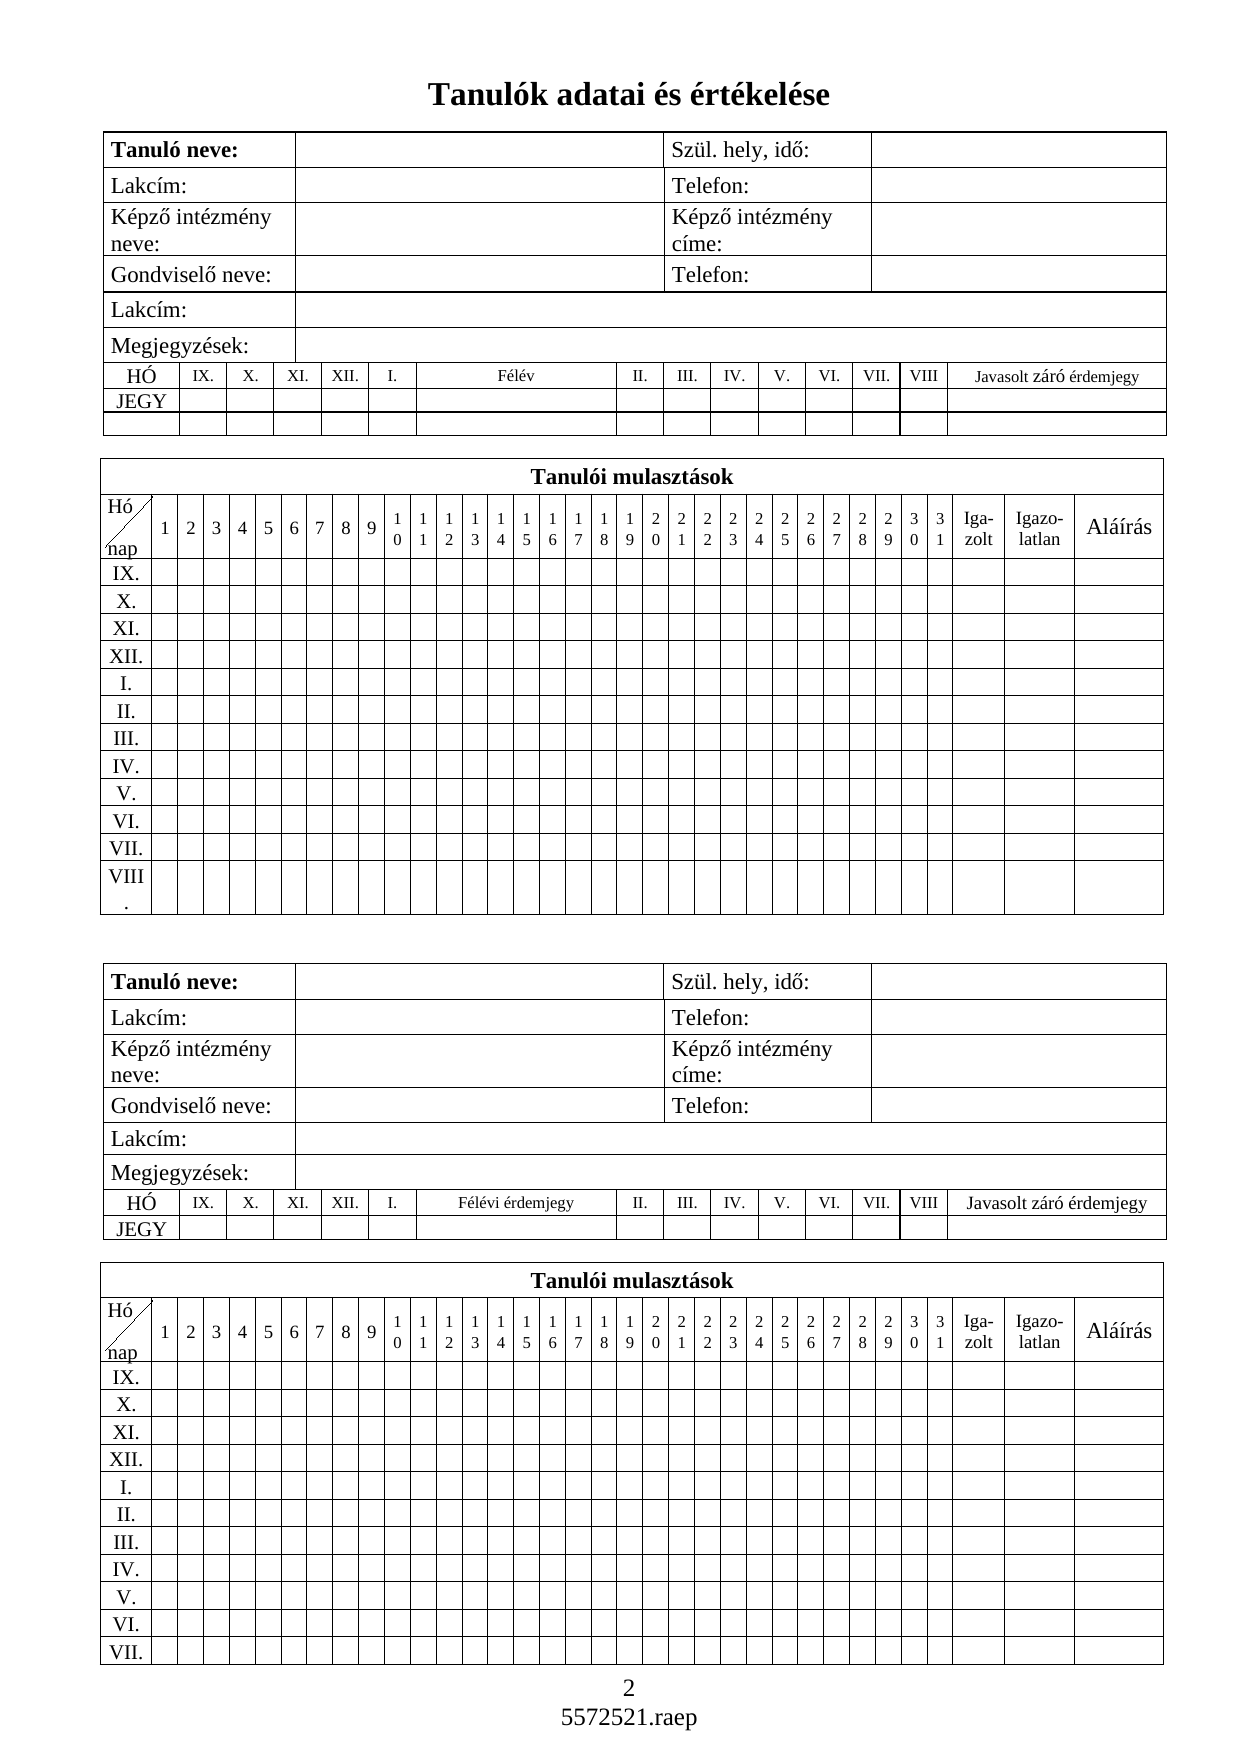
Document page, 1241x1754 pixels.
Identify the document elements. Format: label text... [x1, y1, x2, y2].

table_cell [669, 779, 694, 805]
table_cell [902, 1555, 927, 1581]
table_cell 26 [798, 1298, 823, 1361]
table_cell [876, 1527, 901, 1554]
table_cell [643, 834, 668, 860]
table_cell [178, 1445, 203, 1471]
table_cell [798, 1445, 823, 1471]
table_cell [850, 669, 875, 695]
table_cell [463, 779, 487, 805]
table_cell [488, 586, 513, 613]
table_cell [333, 614, 358, 640]
table_cell [488, 1417, 513, 1444]
table_header Szül. hely, idő: [664, 133, 871, 167]
table_cell [617, 669, 642, 695]
table_cell [282, 1472, 306, 1499]
table_cell [1005, 1445, 1074, 1471]
table_cell [1005, 1472, 1074, 1499]
table_cell [296, 1088, 664, 1122]
table_cell [669, 696, 694, 723]
table_cell [333, 724, 358, 750]
table_cell [282, 1527, 306, 1554]
table_cell [850, 559, 875, 585]
table_cell [307, 559, 332, 585]
table_cell [204, 1610, 229, 1636]
table_cell [592, 1445, 616, 1471]
table_cell 23 [721, 1298, 746, 1361]
table_cell [256, 724, 281, 750]
table_cell [900, 1240, 947, 1262]
table_cell [1075, 1472, 1163, 1499]
table_cell [514, 1472, 539, 1499]
table_cell [1075, 1582, 1163, 1609]
table_cell [566, 1610, 591, 1636]
table_cell 5 [256, 1298, 281, 1361]
table_cell VIII [901, 363, 947, 388]
table_cell 9 [359, 495, 384, 558]
table_cell 6 [282, 1298, 306, 1361]
table_cell [463, 1582, 487, 1609]
table_cell 15 [514, 495, 539, 558]
table_cell [695, 641, 720, 668]
table_cell [664, 389, 710, 411]
table_cell [416, 1240, 616, 1262]
table_cell [307, 586, 332, 613]
table_cell [617, 806, 642, 833]
table_cell [230, 1445, 255, 1471]
table_cell X. [227, 363, 273, 388]
table_cell [695, 1637, 720, 1664]
table_cell [322, 389, 368, 411]
table_cell [230, 751, 255, 778]
table_cell [437, 1555, 462, 1581]
table_cell V. [101, 779, 151, 805]
table_cell [274, 413, 321, 435]
table_cell [488, 669, 513, 695]
table_cell 14 [488, 1298, 513, 1361]
table_cell [256, 614, 281, 640]
table_cell [385, 834, 410, 860]
table_cell [488, 614, 513, 640]
table_cell [566, 1500, 591, 1526]
table_cell V. [101, 1582, 151, 1609]
table_cell [643, 1555, 668, 1581]
table_cell [463, 806, 487, 833]
table_cell [953, 1555, 1004, 1581]
table_cell [204, 641, 229, 668]
table_cell [592, 586, 616, 613]
table_cell [274, 389, 321, 411]
table_cell [333, 1445, 358, 1471]
table_cell [773, 1445, 797, 1471]
table_cell 20 [643, 495, 668, 558]
table_cell [824, 1500, 849, 1526]
table_cell [307, 1390, 332, 1416]
table_cell [1075, 1527, 1163, 1554]
table_cell [180, 436, 227, 458]
table_cell [230, 1390, 255, 1416]
table_cell [227, 1240, 274, 1262]
table_cell [385, 724, 410, 750]
table_cell [230, 1472, 255, 1499]
table_cell [1075, 559, 1163, 585]
table_cell [540, 751, 565, 778]
table_cell [902, 751, 927, 778]
table_cell [592, 1610, 616, 1636]
table_cell [307, 724, 332, 750]
table_cell [152, 559, 177, 585]
table_cell [928, 1500, 952, 1526]
table_cell [463, 1555, 487, 1581]
table_cell [773, 1582, 797, 1609]
table_cell VIII [901, 1190, 947, 1215]
table_cell [928, 861, 952, 914]
table_cell [872, 1088, 1166, 1122]
table_cell [178, 696, 203, 723]
table_cell [180, 1240, 227, 1262]
table_cell [758, 436, 805, 458]
table_cell [798, 559, 823, 585]
table_cell [853, 413, 899, 435]
table_cell 25 [773, 1298, 797, 1361]
table_cell [1005, 724, 1074, 750]
table_cell [592, 1500, 616, 1526]
table_cell [411, 1582, 436, 1609]
table_cell Iga- zolt [953, 495, 1004, 558]
table_cell [747, 751, 772, 778]
table_cell [643, 1582, 668, 1609]
table_cell [592, 1527, 616, 1554]
table_cell [411, 779, 436, 805]
table_cell [953, 641, 1004, 668]
table_cell [798, 1362, 823, 1389]
table_cell 21 [669, 495, 694, 558]
table_cell [307, 1417, 332, 1444]
table_cell [411, 1472, 436, 1499]
table_cell Igazo- latlan [1005, 1298, 1074, 1361]
table_cell [227, 413, 273, 435]
table_cell [1075, 1362, 1163, 1389]
table_cell [178, 1472, 203, 1499]
table_cell [463, 834, 487, 860]
table_cell [488, 861, 513, 914]
table_cell [514, 669, 539, 695]
table_cell [256, 861, 281, 914]
table_cell [488, 806, 513, 833]
table_cell [104, 413, 179, 435]
table_cell [152, 834, 177, 860]
table_cell [1005, 1390, 1074, 1416]
table_cell [333, 1637, 358, 1664]
table_cell [1005, 559, 1074, 585]
table_cell [824, 779, 849, 805]
table_cell [359, 1555, 384, 1581]
table_cell [669, 751, 694, 778]
table_cell III. [664, 1190, 710, 1215]
table_cell [721, 806, 746, 833]
table_cell [463, 586, 487, 613]
table_cell I. [369, 1190, 416, 1215]
table_cell [928, 641, 952, 668]
table_cell [695, 1417, 720, 1444]
table_cell [876, 586, 901, 613]
table_cell [798, 669, 823, 695]
table_cell [1075, 1610, 1163, 1636]
table_cell [759, 413, 805, 435]
table_cell 14 [488, 495, 513, 558]
table_cell [902, 696, 927, 723]
table_cell [333, 861, 358, 914]
table_cell [437, 834, 462, 860]
table_cell [592, 861, 616, 914]
table_cell [902, 1637, 927, 1664]
table_cell 9 [359, 1298, 384, 1361]
table_cell [824, 614, 849, 640]
table_cell [721, 1555, 746, 1581]
table_cell [385, 1390, 410, 1416]
table_cell [721, 669, 746, 695]
table_cell [806, 389, 852, 411]
table_cell [953, 1582, 1004, 1609]
table_cell [437, 696, 462, 723]
table_cell [876, 779, 901, 805]
table_cell [463, 861, 487, 914]
table_cell [417, 1216, 616, 1239]
table_cell [1075, 834, 1163, 860]
table_cell [616, 436, 664, 458]
table_cell IV. [711, 1190, 758, 1215]
table_cell [152, 1445, 177, 1471]
table_cell [204, 1472, 229, 1499]
table_cell [566, 1417, 591, 1444]
table_cell [773, 1637, 797, 1664]
table_cell [282, 559, 306, 585]
table_cell [488, 1500, 513, 1526]
table_cell [721, 1637, 746, 1664]
table_cell [103, 1240, 179, 1262]
table_cell [747, 1500, 772, 1526]
table_cell [669, 669, 694, 695]
table_cell [617, 1500, 642, 1526]
table_cell [488, 1472, 513, 1499]
table_cell [307, 1637, 332, 1664]
table_cell [1075, 1390, 1163, 1416]
table_cell [296, 1123, 1166, 1154]
table_cell [411, 751, 436, 778]
table_cell [643, 1500, 668, 1526]
table_cell [617, 413, 663, 435]
table_cell [256, 696, 281, 723]
table_cell [695, 779, 720, 805]
table_cell [566, 586, 591, 613]
table_cell [488, 1362, 513, 1389]
table_cell [824, 1610, 849, 1636]
table_cell [695, 559, 720, 585]
table_cell [256, 586, 281, 613]
table_cell [872, 168, 1166, 202]
table_cell [540, 1390, 565, 1416]
table_cell [359, 641, 384, 668]
table_cell [230, 696, 255, 723]
table_cell [514, 641, 539, 668]
table_cell X. [227, 1190, 273, 1215]
table_cell [282, 1582, 306, 1609]
table_cell [204, 1637, 229, 1664]
table_cell [385, 1417, 410, 1444]
table_cell [902, 779, 927, 805]
table_cell [514, 1362, 539, 1389]
table_cell 23 [721, 495, 746, 558]
table_cell [643, 1637, 668, 1664]
table_cell [798, 586, 823, 613]
table_cell [227, 436, 274, 458]
table_cell [1005, 806, 1074, 833]
table_cell I. [101, 1472, 151, 1499]
table_cell [333, 1582, 358, 1609]
table_cell [540, 559, 565, 585]
table_cell Javasolt záró érdemjegy [948, 1190, 1166, 1215]
table_cell [1005, 1637, 1074, 1664]
table_cell [463, 696, 487, 723]
table_cell Gondviselő neve: [104, 1088, 295, 1122]
table_cell [230, 806, 255, 833]
table_cell [953, 861, 1004, 914]
table_cell [617, 614, 642, 640]
table_cell [876, 1390, 901, 1416]
table_cell [592, 1417, 616, 1444]
table_cell [669, 724, 694, 750]
table_cell [282, 614, 306, 640]
table_cell [711, 413, 758, 435]
table_cell [204, 751, 229, 778]
table_cell [953, 1610, 1004, 1636]
table_cell [850, 1472, 875, 1499]
table_cell [566, 614, 591, 640]
table_cell [333, 1610, 358, 1636]
table_cell [592, 559, 616, 585]
table_cell XII. [101, 641, 151, 668]
table_cell [296, 293, 1166, 327]
table_cell [488, 1445, 513, 1471]
table_cell [307, 834, 332, 860]
table_cell [773, 1500, 797, 1526]
table_cell [850, 834, 875, 860]
table_cell [204, 834, 229, 860]
table_cell [1075, 751, 1163, 778]
table_cell [747, 1472, 772, 1499]
table_cell [282, 1362, 306, 1389]
table_cell [411, 641, 436, 668]
table_cell [721, 1362, 746, 1389]
table_cell [437, 1445, 462, 1471]
table_cell [385, 1500, 410, 1526]
table_cell XI. [101, 614, 151, 640]
table_cell XII. [101, 1445, 151, 1471]
table_cell [773, 724, 797, 750]
table_cell [773, 641, 797, 668]
table_cell [385, 641, 410, 668]
table_cell [514, 696, 539, 723]
table_cell [411, 586, 436, 613]
table_cell [853, 436, 900, 458]
table_cell [307, 641, 332, 668]
table_cell [385, 1362, 410, 1389]
table_cell [437, 751, 462, 778]
table_cell [321, 1240, 368, 1262]
table_cell JEGY [104, 389, 179, 411]
table_cell [566, 1637, 591, 1664]
table_cell [1075, 1417, 1163, 1444]
table_cell [333, 696, 358, 723]
table_cell [152, 724, 177, 750]
table_cell [695, 861, 720, 914]
table_cell [152, 1582, 177, 1609]
table_cell [669, 1390, 694, 1416]
table_cell [948, 389, 1166, 411]
table_cell [411, 614, 436, 640]
table_cell 31 [928, 1298, 952, 1361]
table_cell [566, 1362, 591, 1389]
table_cell [437, 669, 462, 695]
table_cell [773, 586, 797, 613]
table_cell [669, 806, 694, 833]
table_cell [514, 1637, 539, 1664]
table_cell [876, 559, 901, 585]
table_cell [928, 751, 952, 778]
table_cell [230, 641, 255, 668]
table_cell [695, 614, 720, 640]
table_cell [721, 696, 746, 723]
table_cell [152, 696, 177, 723]
table_cell [204, 1582, 229, 1609]
table_cell Aláírás [1075, 1298, 1163, 1361]
table_cell [711, 389, 758, 411]
table_cell [333, 1527, 358, 1554]
table_cell Gondviselő neve: [104, 256, 295, 291]
table_cell [824, 1362, 849, 1389]
table_cell 25 [773, 495, 797, 558]
table_cell Megjegyzések: [104, 328, 295, 362]
table_cell [411, 1555, 436, 1581]
table_cell [902, 559, 927, 585]
table_cell 19 [617, 1298, 642, 1361]
table_cell [230, 779, 255, 805]
table_cell [540, 586, 565, 613]
table_cell [282, 779, 306, 805]
table_cell 18 [592, 495, 616, 558]
table_cell [180, 413, 226, 435]
table_cell VII. [853, 1190, 899, 1215]
table_cell [230, 669, 255, 695]
table_cell [592, 1555, 616, 1581]
table_cell [617, 1362, 642, 1389]
table_cell [747, 779, 772, 805]
table_cell [178, 1555, 203, 1581]
table_cell [928, 586, 952, 613]
table_cell 6 [282, 495, 306, 558]
table_cell [256, 1610, 281, 1636]
table_cell [437, 1472, 462, 1499]
table_cell [617, 1555, 642, 1581]
table_cell [1005, 614, 1074, 640]
table_cell [178, 1637, 203, 1664]
table_cell [592, 724, 616, 750]
table_cell [463, 1637, 487, 1664]
table_cell [872, 256, 1166, 291]
table_cell [953, 1445, 1004, 1471]
table_cell [824, 641, 849, 668]
table_cell [721, 1500, 746, 1526]
table_cell X. [101, 586, 151, 613]
table_cell [152, 1390, 177, 1416]
table_cell [437, 779, 462, 805]
table_cell [773, 1610, 797, 1636]
table_cell [773, 614, 797, 640]
table_cell [152, 1610, 177, 1636]
table_cell [902, 1362, 927, 1389]
table_cell [876, 1500, 901, 1526]
table_cell Képző intézmény neve: [104, 203, 295, 255]
table_cell [592, 806, 616, 833]
table_cell [617, 1527, 642, 1554]
table_cell [463, 1527, 487, 1554]
table_cell 2 [178, 1298, 203, 1361]
table_cell [721, 779, 746, 805]
table_cell [282, 724, 306, 750]
table_cell [643, 751, 668, 778]
table_cell X. [101, 1390, 151, 1416]
table_cell [617, 861, 642, 914]
table_cell [152, 1472, 177, 1499]
table_cell [282, 1390, 306, 1416]
table_cell [721, 1582, 746, 1609]
table_cell [695, 1500, 720, 1526]
table_cell [282, 1500, 306, 1526]
table_cell [798, 1610, 823, 1636]
table_cell [514, 1582, 539, 1609]
table_cell [152, 641, 177, 668]
table_cell [178, 586, 203, 613]
table_cell [902, 1417, 927, 1444]
table_cell [307, 696, 332, 723]
table_cell [747, 696, 772, 723]
table_cell [850, 806, 875, 833]
table_cell [282, 669, 306, 695]
table_cell [256, 1445, 281, 1471]
table_cell 3 [204, 1298, 229, 1361]
table_cell 16 [540, 495, 565, 558]
table_cell [953, 559, 1004, 585]
table_cell [566, 559, 591, 585]
table_cell [669, 1527, 694, 1554]
table_cell [282, 1637, 306, 1664]
table_cell [540, 1527, 565, 1554]
table_cell [876, 861, 901, 914]
table_cell Képző intézmény címe: [665, 1035, 871, 1087]
table_cell [369, 413, 416, 435]
table_cell [643, 559, 668, 585]
table_cell [747, 1582, 772, 1609]
table_cell [798, 724, 823, 750]
table_header [296, 964, 663, 999]
table_cell [385, 1555, 410, 1581]
table_cell [256, 641, 281, 668]
table_cell [359, 1417, 384, 1444]
table_cell [853, 1240, 900, 1262]
table_cell [488, 1582, 513, 1609]
table_cell [953, 1390, 1004, 1416]
table_cell [307, 669, 332, 695]
table_cell [747, 1637, 772, 1664]
table_cell [359, 1445, 384, 1471]
table_cell [711, 1240, 758, 1262]
table_cell [178, 1582, 203, 1609]
table_cell [773, 1527, 797, 1554]
table_cell [256, 1472, 281, 1499]
table_cell [876, 724, 901, 750]
table_cell II. [101, 1500, 151, 1526]
table_cell [333, 1390, 358, 1416]
table_cell [333, 1362, 358, 1389]
table_cell [540, 1362, 565, 1389]
table_cell [695, 724, 720, 750]
table_header [872, 964, 1166, 999]
table_cell [1075, 614, 1163, 640]
table_cell [928, 696, 952, 723]
table_cell [617, 1417, 642, 1444]
table_cell [773, 1555, 797, 1581]
table_cell [385, 861, 410, 914]
table_cell [204, 614, 229, 640]
table_cell 7 [307, 1298, 332, 1361]
table_cell [695, 806, 720, 833]
table_cell [1005, 1610, 1074, 1636]
table_cell [1075, 806, 1163, 833]
table_cell [953, 1417, 1004, 1444]
table_cell [721, 1472, 746, 1499]
table_cell [103, 436, 179, 458]
table_cell [282, 834, 306, 860]
table_cell [152, 1555, 177, 1581]
table_cell [617, 724, 642, 750]
table_cell 17 [566, 495, 591, 558]
table_cell [850, 614, 875, 640]
table_cell [230, 1582, 255, 1609]
table_cell [322, 413, 368, 435]
table_cell [928, 1555, 952, 1581]
table_cell [876, 1582, 901, 1609]
table_cell [850, 1390, 875, 1416]
table_cell [1075, 696, 1163, 723]
table_cell [282, 806, 306, 833]
table_cell [798, 751, 823, 778]
table_cell [463, 559, 487, 585]
table_cell [540, 724, 565, 750]
table_cell [1005, 1500, 1074, 1526]
table_cell [747, 1445, 772, 1471]
table_cell 22 [695, 495, 720, 558]
table_cell [411, 1417, 436, 1444]
table_cell [514, 1390, 539, 1416]
table_cell [876, 669, 901, 695]
table_cell [643, 861, 668, 914]
table_cell [488, 559, 513, 585]
table_cell [437, 1610, 462, 1636]
table_cell [178, 1500, 203, 1526]
table_cell [798, 1472, 823, 1499]
table_cell Telefon: [665, 1088, 871, 1122]
table_cell [359, 1610, 384, 1636]
table_cell [540, 1417, 565, 1444]
table_cell [928, 1362, 952, 1389]
table_cell [385, 1637, 410, 1664]
table_cell Igazo- latlan [1005, 495, 1074, 558]
table_cell 28 [850, 1298, 875, 1361]
table_cell [385, 1610, 410, 1636]
table_cell [953, 834, 1004, 860]
table_cell [152, 806, 177, 833]
table_cell [928, 779, 952, 805]
table_cell [773, 1390, 797, 1416]
table_cell [307, 614, 332, 640]
table_cell [488, 641, 513, 668]
table_cell [282, 586, 306, 613]
table_cell VII. [101, 834, 151, 860]
table_cell [385, 1472, 410, 1499]
table_cell [416, 436, 616, 458]
table_cell [385, 559, 410, 585]
table_cell [773, 1472, 797, 1499]
table_cell [669, 1472, 694, 1499]
table_cell [204, 1417, 229, 1444]
table_cell [178, 861, 203, 914]
table_cell [178, 614, 203, 640]
table_cell V. [759, 363, 805, 388]
table_cell [488, 779, 513, 805]
table_cell [204, 1500, 229, 1526]
table_cell [592, 696, 616, 723]
table_header Szül. hely, idő: [664, 964, 871, 999]
table_cell [643, 1390, 668, 1416]
table_cell [307, 751, 332, 778]
table_cell [385, 586, 410, 613]
table_cell [747, 1527, 772, 1554]
table_cell Tanulói mulasztások [101, 459, 1163, 493]
table_cell [540, 1555, 565, 1581]
table_cell XII. [322, 1190, 368, 1215]
table_cell [1075, 1500, 1163, 1526]
table_cell [850, 1445, 875, 1471]
table_cell Iga- zolt [953, 1298, 1004, 1361]
table_cell [152, 861, 177, 914]
table_cell [152, 614, 177, 640]
table_cell 11 [411, 1298, 436, 1361]
table_cell [876, 1637, 901, 1664]
table_cell [669, 614, 694, 640]
table_cell V. [759, 1190, 805, 1215]
table_cell III. [664, 363, 710, 388]
table_cell [773, 834, 797, 860]
table_cell [669, 834, 694, 860]
table_cell [798, 1582, 823, 1609]
table_cell [1005, 1417, 1074, 1444]
table_cell [178, 834, 203, 860]
table_cell [540, 779, 565, 805]
table_cell [721, 1610, 746, 1636]
table_cell [566, 861, 591, 914]
table_cell [592, 1390, 616, 1416]
table_cell [747, 834, 772, 860]
table_cell 4 [230, 1298, 255, 1361]
table_cell [617, 1445, 642, 1471]
table_cell [437, 559, 462, 585]
table_cell [566, 1555, 591, 1581]
table_cell [463, 724, 487, 750]
table_cell [514, 1610, 539, 1636]
table_cell [592, 669, 616, 695]
table_cell [876, 1362, 901, 1389]
table_cell [1075, 1445, 1163, 1471]
table_cell [296, 328, 1166, 362]
table_cell [566, 779, 591, 805]
table_cell [540, 861, 565, 914]
table_cell [282, 1445, 306, 1471]
table_cell [359, 751, 384, 778]
table_cell [773, 779, 797, 805]
table_cell [411, 806, 436, 833]
table_cell [307, 1527, 332, 1554]
table_cell [359, 1362, 384, 1389]
table_cell [566, 696, 591, 723]
table_cell [307, 1445, 332, 1471]
table_cell [669, 1637, 694, 1664]
table_cell [411, 1637, 436, 1664]
table_cell [643, 724, 668, 750]
table_cell [1075, 724, 1163, 750]
table_cell [643, 779, 668, 805]
table_cell [617, 559, 642, 585]
table_cell [592, 779, 616, 805]
table_cell [540, 1610, 565, 1636]
table_cell [876, 1610, 901, 1636]
table_cell [1005, 696, 1074, 723]
table_cell [463, 1610, 487, 1636]
table_cell [592, 1637, 616, 1664]
table_cell [1005, 1362, 1074, 1389]
table_cell [307, 1362, 332, 1389]
table_cell [824, 1445, 849, 1471]
table_cell [747, 559, 772, 585]
table_cell [592, 1472, 616, 1499]
table_cell [773, 559, 797, 585]
table_header [872, 133, 1166, 167]
table_cell [902, 724, 927, 750]
table_cell [669, 1555, 694, 1581]
table_cell [256, 669, 281, 695]
table_cell [643, 1445, 668, 1471]
table_cell [437, 1362, 462, 1389]
table_cell [928, 1582, 952, 1609]
table_cell [488, 1527, 513, 1554]
table_cell [617, 641, 642, 668]
table_cell 24 [747, 495, 772, 558]
table_cell [617, 1582, 642, 1609]
table_cell [437, 806, 462, 833]
table_cell [876, 614, 901, 640]
table_cell [540, 834, 565, 860]
table_cell [902, 1445, 927, 1471]
table_cell [798, 1555, 823, 1581]
table_cell [617, 1216, 663, 1239]
table_cell [204, 559, 229, 585]
table_cell [695, 696, 720, 723]
table_cell [204, 1555, 229, 1581]
table_cell [798, 861, 823, 914]
table_cell [274, 1240, 321, 1262]
table_cell [514, 586, 539, 613]
table_cell [948, 1240, 1167, 1262]
table_cell [359, 834, 384, 860]
table_cell [333, 1472, 358, 1499]
table_cell [773, 806, 797, 833]
table_cell XI. [274, 363, 321, 388]
table_cell [282, 1417, 306, 1444]
table_cell [721, 834, 746, 860]
table_cell [333, 1500, 358, 1526]
table_cell [385, 751, 410, 778]
table_cell [411, 696, 436, 723]
table_cell [824, 1417, 849, 1444]
table_cell [617, 696, 642, 723]
table_cell [463, 1390, 487, 1416]
table_cell [617, 586, 642, 613]
table_cell [872, 1035, 1166, 1087]
table_cell 12 [437, 1298, 462, 1361]
table_cell [333, 1555, 358, 1581]
table_cell [850, 751, 875, 778]
table_cell [411, 1362, 436, 1389]
table_cell [256, 751, 281, 778]
table_cell [695, 1390, 720, 1416]
table_cell [282, 1555, 306, 1581]
table_cell [514, 861, 539, 914]
table_cell [540, 806, 565, 833]
table_cell [773, 751, 797, 778]
table_cell [256, 1527, 281, 1554]
table_cell [902, 641, 927, 668]
table_cell 27 [824, 495, 849, 558]
table_cell [230, 586, 255, 613]
table_cell [417, 413, 616, 435]
table_cell [902, 669, 927, 695]
table_cell [488, 1637, 513, 1664]
table_cell [359, 779, 384, 805]
table_cell [643, 1362, 668, 1389]
table_cell IV. [101, 1555, 151, 1581]
table_cell [274, 1216, 321, 1239]
table_cell [411, 861, 436, 914]
table_cell 13 [463, 1298, 487, 1361]
table_cell II. [101, 696, 151, 723]
table_cell [850, 1362, 875, 1389]
table_cell [333, 806, 358, 833]
table_cell [307, 806, 332, 833]
table_cell Képző intézmény címe: [665, 203, 871, 255]
table_cell [824, 724, 849, 750]
table_cell [152, 751, 177, 778]
table_cell [566, 641, 591, 668]
table_cell [669, 1445, 694, 1471]
table_cell [747, 614, 772, 640]
table_cell [230, 1527, 255, 1554]
table_cell I. [369, 363, 416, 388]
table_cell [901, 1216, 947, 1239]
table_cell [256, 1637, 281, 1664]
table_cell [1005, 751, 1074, 778]
table_cell [411, 669, 436, 695]
table_cell [1005, 1582, 1074, 1609]
table_cell [643, 1472, 668, 1499]
table_cell [230, 1637, 255, 1664]
table_cell IX. [101, 559, 151, 585]
table_cell [901, 389, 947, 411]
table_cell [695, 751, 720, 778]
table_cell [721, 1390, 746, 1416]
table_cell [695, 1445, 720, 1471]
table_cell [359, 559, 384, 585]
table_cell [359, 1637, 384, 1664]
table_cell [1075, 586, 1163, 613]
table_cell [643, 806, 668, 833]
table_cell 1 [152, 495, 177, 558]
table_cell [204, 724, 229, 750]
table_cell [307, 779, 332, 805]
table_cell [566, 1472, 591, 1499]
table_cell [695, 1362, 720, 1389]
table_cell [902, 861, 927, 914]
table_cell [230, 861, 255, 914]
table_cell [721, 1417, 746, 1444]
table_cell [928, 806, 952, 833]
table_cell [437, 641, 462, 668]
table_cell [695, 1472, 720, 1499]
table_cell [204, 1390, 229, 1416]
table_cell [953, 1500, 1004, 1526]
table_cell [463, 1500, 487, 1526]
table_cell [256, 779, 281, 805]
table_cell [876, 1472, 901, 1499]
table_cell [928, 834, 952, 860]
table_cell [695, 586, 720, 613]
table_cell [669, 1582, 694, 1609]
table_cell IX. [180, 1190, 226, 1215]
table_cell [359, 614, 384, 640]
table_cell [488, 834, 513, 860]
table_cell [928, 1445, 952, 1471]
table_cell [850, 1555, 875, 1581]
table_cell [928, 1417, 952, 1444]
table_cell [721, 724, 746, 750]
table_cell [296, 203, 664, 255]
table_cell [850, 861, 875, 914]
table_cell [695, 834, 720, 860]
table_cell [152, 1500, 177, 1526]
table_cell [953, 696, 1004, 723]
table_cell [274, 436, 321, 458]
table_cell [282, 861, 306, 914]
table_cell Képző intézmény neve: [104, 1035, 295, 1087]
table_cell [747, 586, 772, 613]
table_cell [953, 614, 1004, 640]
table_cell [256, 806, 281, 833]
table_cell Telefon: [665, 256, 871, 291]
table_cell [411, 724, 436, 750]
table_cell 22 [695, 1298, 720, 1361]
table_cell [256, 1582, 281, 1609]
table_cell [1075, 861, 1163, 914]
table_cell Lakcím: [104, 293, 295, 327]
table_cell 12 [437, 495, 462, 558]
table_cell [296, 168, 664, 202]
table_cell [437, 1417, 462, 1444]
table_cell 26 [798, 495, 823, 558]
table_cell [664, 436, 711, 458]
table_cell [953, 1362, 1004, 1389]
table_header Tanuló neve: [104, 964, 295, 999]
table_cell Telefon: [665, 1000, 871, 1034]
table_cell [369, 389, 416, 411]
table_cell [152, 1637, 177, 1664]
table_cell [747, 806, 772, 833]
table_cell [773, 1417, 797, 1444]
table_cell III. [101, 724, 151, 750]
table_cell [850, 1637, 875, 1664]
table_cell [437, 1500, 462, 1526]
table_cell [759, 389, 805, 411]
table_cell [540, 669, 565, 695]
table_cell [230, 559, 255, 585]
table_cell [747, 724, 772, 750]
table_cell IX. [101, 1362, 151, 1389]
table_cell [1005, 779, 1074, 805]
table_cell Aláírás [1075, 495, 1163, 558]
subtitle Tanulók adatai és értékelése [118, 74, 1140, 112]
table_cell [152, 779, 177, 805]
table_cell IX. [180, 363, 226, 388]
table_cell [566, 1582, 591, 1609]
table_cell [230, 834, 255, 860]
table_cell [592, 614, 616, 640]
table_cell 8 [333, 1298, 358, 1361]
table_cell [359, 586, 384, 613]
table_cell [230, 1500, 255, 1526]
table_cell VIII. [101, 861, 151, 914]
table_cell [307, 1500, 332, 1526]
table_cell [333, 669, 358, 695]
table_cell [307, 1582, 332, 1609]
table_cell [617, 1610, 642, 1636]
table_cell [333, 1417, 358, 1444]
table_cell [928, 1610, 952, 1636]
table_cell [617, 834, 642, 860]
table_cell [437, 861, 462, 914]
table_cell [204, 806, 229, 833]
table_cell Félév [417, 363, 616, 388]
table_cell [204, 669, 229, 695]
table_cell [592, 1362, 616, 1389]
table_cell 29 [876, 1298, 901, 1361]
table_cell VII. [101, 1637, 151, 1664]
table_cell [566, 1445, 591, 1471]
table_cell [282, 641, 306, 668]
table_cell [540, 1472, 565, 1499]
table_cell [437, 586, 462, 613]
table_cell [204, 696, 229, 723]
table_cell [902, 834, 927, 860]
table_cell [948, 413, 1166, 435]
table_cell [643, 614, 668, 640]
table_cell [566, 751, 591, 778]
table_cell [227, 389, 273, 411]
table_cell [514, 1417, 539, 1444]
table_cell 11 [411, 495, 436, 558]
table_cell [230, 614, 255, 640]
table_cell [385, 614, 410, 640]
table_cell Tanulói mulasztások [101, 1263, 1163, 1297]
table_cell [180, 389, 226, 411]
table_cell [901, 413, 947, 435]
table_cell [488, 1610, 513, 1636]
table_cell [1005, 1527, 1074, 1554]
table_cell [953, 669, 1004, 695]
table_cell [152, 1527, 177, 1554]
table_cell [1005, 641, 1074, 668]
table_cell 24 [747, 1298, 772, 1361]
table_cell Hó nap [101, 495, 151, 558]
table_cell [463, 751, 487, 778]
table_cell [747, 669, 772, 695]
table_cell VI. [806, 363, 852, 388]
table_cell I. [101, 669, 151, 695]
table_cell [385, 669, 410, 695]
table_cell [824, 751, 849, 778]
table_cell [227, 1216, 273, 1239]
table_cell [566, 1527, 591, 1554]
table_cell [1005, 669, 1074, 695]
table_cell [948, 1216, 1166, 1239]
table_cell [514, 614, 539, 640]
table_cell [953, 1527, 1004, 1554]
table_cell [1005, 1555, 1074, 1581]
table_cell [928, 1527, 952, 1554]
table_cell [411, 1527, 436, 1554]
table_cell [540, 641, 565, 668]
table_cell [333, 641, 358, 668]
table_cell [204, 1362, 229, 1389]
table_cell Javasolt záró érdemjegy [948, 363, 1166, 388]
table_cell [900, 436, 947, 458]
table_cell [152, 669, 177, 695]
table_cell [322, 1216, 368, 1239]
table_cell [204, 1527, 229, 1554]
table_cell [721, 1527, 746, 1554]
table_cell [307, 1472, 332, 1499]
table_cell [928, 669, 952, 695]
table_cell [721, 641, 746, 668]
table_cell Lakcím: [104, 1000, 295, 1034]
table_cell [333, 559, 358, 585]
table_cell [643, 669, 668, 695]
table_cell [463, 1445, 487, 1471]
table_cell IV. [101, 751, 151, 778]
table_cell [463, 1417, 487, 1444]
table_cell [850, 641, 875, 668]
table_cell [798, 806, 823, 833]
table_cell [411, 1500, 436, 1526]
table_cell [152, 586, 177, 613]
table_cell [850, 779, 875, 805]
table_cell [850, 724, 875, 750]
table_cell [411, 1610, 436, 1636]
table_cell [824, 834, 849, 860]
table_cell [411, 559, 436, 585]
table_cell [463, 1472, 487, 1499]
table_cell [806, 413, 852, 435]
table_cell [385, 696, 410, 723]
table_cell [1005, 586, 1074, 613]
table_cell [695, 1610, 720, 1636]
table_cell [359, 861, 384, 914]
table_cell [488, 1390, 513, 1416]
table_cell [928, 1472, 952, 1499]
table_cell 7 [307, 495, 332, 558]
table_cell [256, 1555, 281, 1581]
table_cell [850, 1527, 875, 1554]
table_cell [798, 1637, 823, 1664]
table_cell 28 [850, 495, 875, 558]
table_cell [514, 1445, 539, 1471]
table_cell [566, 1390, 591, 1416]
table_cell [333, 834, 358, 860]
table_cell VI. [101, 1610, 151, 1636]
table_cell [540, 1500, 565, 1526]
table_cell 31 [928, 495, 952, 558]
table_cell [514, 834, 539, 860]
table_cell [747, 1610, 772, 1636]
table_cell 10 [385, 495, 410, 558]
table_cell JEGY [104, 1216, 179, 1239]
table_cell [514, 559, 539, 585]
table_cell 16 [540, 1298, 565, 1361]
table_cell [1075, 669, 1163, 695]
table_cell 5 [256, 495, 281, 558]
table_cell [902, 806, 927, 833]
table_cell [592, 1582, 616, 1609]
table_cell [928, 724, 952, 750]
table_cell [872, 1000, 1166, 1034]
table_cell 4 [230, 495, 255, 558]
table_cell [230, 1555, 255, 1581]
table_cell [824, 1472, 849, 1499]
table_cell [850, 1582, 875, 1609]
table_cell [256, 1500, 281, 1526]
table_cell [488, 724, 513, 750]
table_cell [953, 586, 1004, 613]
table_cell [592, 834, 616, 860]
table_cell Hó nap [101, 1298, 151, 1361]
table_cell [385, 779, 410, 805]
table_cell XI. [274, 1190, 321, 1215]
table_cell 27 [824, 1298, 849, 1361]
table_cell [721, 586, 746, 613]
table_cell [824, 861, 849, 914]
table_cell [824, 669, 849, 695]
table_cell HÓ [104, 363, 179, 388]
table_cell [152, 1417, 177, 1444]
table_cell [514, 779, 539, 805]
table_cell [566, 669, 591, 695]
table_cell [321, 436, 368, 458]
table_cell [437, 1582, 462, 1609]
table_cell [514, 724, 539, 750]
table_cell [411, 1445, 436, 1471]
table_cell [178, 1390, 203, 1416]
table_cell [928, 1637, 952, 1664]
table_cell [824, 1527, 849, 1554]
table_cell [669, 559, 694, 585]
table_cell [928, 614, 952, 640]
table_cell [876, 751, 901, 778]
table_cell [876, 1445, 901, 1471]
table_cell [953, 1472, 1004, 1499]
table_cell [617, 1637, 642, 1664]
table_cell Félévi érdemjegy [417, 1190, 616, 1215]
table_cell [902, 1500, 927, 1526]
table_cell [953, 806, 1004, 833]
table_cell [798, 1390, 823, 1416]
table_cell [872, 203, 1166, 255]
table_cell [876, 1555, 901, 1581]
table_cell [953, 724, 1004, 750]
table_cell [333, 751, 358, 778]
table_header [296, 133, 663, 167]
table_cell [747, 1417, 772, 1444]
table_cell [773, 1362, 797, 1389]
table_cell [230, 1610, 255, 1636]
table_cell [876, 834, 901, 860]
table_cell [928, 559, 952, 585]
table_cell 21 [669, 1298, 694, 1361]
table_cell [152, 1362, 177, 1389]
table_cell [359, 724, 384, 750]
table_cell [230, 724, 255, 750]
table_cell [540, 614, 565, 640]
table_cell [798, 1500, 823, 1526]
table_cell VI. [806, 1190, 852, 1215]
table_cell [369, 1216, 416, 1239]
table_cell [664, 413, 710, 435]
table_cell [643, 1610, 668, 1636]
table_cell [805, 436, 853, 458]
table_cell [643, 696, 668, 723]
table_cell [853, 1216, 899, 1239]
table_cell [359, 1472, 384, 1499]
table_cell [876, 641, 901, 668]
table_cell [643, 586, 668, 613]
table_cell [437, 1527, 462, 1554]
table_cell [711, 1216, 758, 1239]
table_cell [824, 806, 849, 833]
table_cell VI. [101, 806, 151, 833]
table_cell 10 [385, 1298, 410, 1361]
table_cell [669, 1610, 694, 1636]
table_cell [359, 806, 384, 833]
table_cell [1075, 779, 1163, 805]
table_cell [773, 861, 797, 914]
table_cell [437, 614, 462, 640]
table_cell 18 [592, 1298, 616, 1361]
table_cell [953, 1637, 1004, 1664]
table_cell 20 [643, 1298, 668, 1361]
table_cell [853, 389, 899, 411]
table_cell Lakcím: [104, 1123, 295, 1154]
table_cell [798, 641, 823, 668]
table_cell [876, 696, 901, 723]
table_cell [307, 861, 332, 914]
table_cell [902, 1390, 927, 1416]
table_cell [902, 1582, 927, 1609]
table_cell [463, 1362, 487, 1389]
table_cell [359, 1390, 384, 1416]
table_cell [178, 724, 203, 750]
table_cell [747, 861, 772, 914]
table_cell [540, 1637, 565, 1664]
table_cell [798, 834, 823, 860]
table_cell Telefon: [665, 168, 871, 202]
table_cell [178, 751, 203, 778]
table_cell [664, 1216, 710, 1239]
table_cell 8 [333, 495, 358, 558]
table_cell [747, 1390, 772, 1416]
table_cell [902, 586, 927, 613]
table_cell [592, 751, 616, 778]
table_cell [721, 614, 746, 640]
table_cell [463, 641, 487, 668]
table_cell [385, 1582, 410, 1609]
table_cell [178, 641, 203, 668]
table_cell [230, 1417, 255, 1444]
table_cell [669, 1362, 694, 1389]
table_cell [437, 1637, 462, 1664]
table_cell [359, 1500, 384, 1526]
table_cell [798, 696, 823, 723]
table_cell [747, 1555, 772, 1581]
table_cell 17 [566, 1298, 591, 1361]
table_cell II. [617, 1190, 663, 1215]
table_cell [514, 1527, 539, 1554]
table_cell [643, 1417, 668, 1444]
table_cell [463, 614, 487, 640]
table_cell Lakcím: [104, 168, 295, 202]
table_cell [296, 256, 664, 291]
table_cell III. [101, 1527, 151, 1554]
table_cell [798, 614, 823, 640]
table_cell [437, 724, 462, 750]
table_cell [824, 1637, 849, 1664]
table_cell [953, 751, 1004, 778]
table_cell [617, 1472, 642, 1499]
table_cell [333, 779, 358, 805]
table_cell [1075, 1555, 1163, 1581]
table_cell [850, 1610, 875, 1636]
table_cell [824, 1582, 849, 1609]
table_cell Megjegyzések: [104, 1155, 295, 1189]
table_cell [282, 751, 306, 778]
table_cell [669, 1500, 694, 1526]
table_cell [695, 669, 720, 695]
table_cell [488, 1555, 513, 1581]
table_cell 15 [514, 1298, 539, 1361]
table_cell [282, 1610, 306, 1636]
table_cell [798, 1527, 823, 1554]
table_cell [695, 1582, 720, 1609]
table_cell [307, 1555, 332, 1581]
table_cell [411, 834, 436, 860]
table_cell [359, 696, 384, 723]
table_cell XII. [322, 363, 368, 388]
table_cell [385, 1527, 410, 1554]
table_cell [1075, 1637, 1163, 1664]
table_cell [850, 696, 875, 723]
table_cell [721, 559, 746, 585]
table_cell [902, 1527, 927, 1554]
table_cell [540, 1445, 565, 1471]
table_cell [256, 1362, 281, 1389]
table_cell [824, 696, 849, 723]
table_cell [902, 1610, 927, 1636]
table_cell [204, 861, 229, 914]
table_cell [1005, 861, 1074, 914]
table_cell [385, 1445, 410, 1471]
table_cell [902, 1472, 927, 1499]
table_cell [385, 806, 410, 833]
table_cell [798, 779, 823, 805]
table_cell [617, 389, 663, 411]
table_cell [669, 861, 694, 914]
table_cell [747, 1362, 772, 1389]
table_cell [256, 1417, 281, 1444]
table_cell [616, 1240, 664, 1262]
table_cell [664, 1240, 711, 1262]
table_cell [178, 1527, 203, 1554]
table_cell [669, 586, 694, 613]
table_cell [178, 779, 203, 805]
table_cell [669, 1417, 694, 1444]
table_cell VII. [853, 363, 899, 388]
table_cell 3 [204, 495, 229, 558]
table_cell [178, 1417, 203, 1444]
table_cell [617, 751, 642, 778]
table_cell [850, 1417, 875, 1444]
table_cell [902, 614, 927, 640]
table_cell [256, 559, 281, 585]
table_cell [178, 806, 203, 833]
table_cell [296, 1000, 664, 1034]
table_cell [230, 1362, 255, 1389]
table_cell [463, 669, 487, 695]
table_cell [333, 586, 358, 613]
table_cell [566, 806, 591, 833]
table_cell [1005, 834, 1074, 860]
table_cell [773, 696, 797, 723]
table_cell [806, 1216, 852, 1239]
table_cell [514, 806, 539, 833]
table_cell [307, 1610, 332, 1636]
table_cell [721, 861, 746, 914]
table_cell II. [617, 363, 663, 388]
table_cell [514, 1555, 539, 1581]
table_cell [948, 436, 1167, 458]
table_cell 19 [617, 495, 642, 558]
table_cell [617, 779, 642, 805]
table_cell [540, 1582, 565, 1609]
table_cell [488, 696, 513, 723]
table_cell [721, 1445, 746, 1471]
table_cell [1075, 641, 1163, 668]
table_cell [566, 834, 591, 860]
table_cell [695, 1555, 720, 1581]
table_cell [178, 1362, 203, 1389]
table_cell [256, 1390, 281, 1416]
table_cell [850, 1500, 875, 1526]
table_cell [566, 724, 591, 750]
table_cell [876, 806, 901, 833]
table_cell [359, 1582, 384, 1609]
table_cell [296, 1035, 664, 1087]
table_cell 13 [463, 495, 487, 558]
table_cell [850, 586, 875, 613]
table_cell [417, 389, 616, 411]
table_cell [411, 1390, 436, 1416]
table_cell [204, 586, 229, 613]
table_cell [876, 1417, 901, 1444]
table_cell XI. [101, 1417, 151, 1444]
table_cell [369, 1240, 416, 1262]
table_cell [359, 669, 384, 695]
table_cell [824, 586, 849, 613]
table_cell 2 [178, 495, 203, 558]
table_cell [437, 1390, 462, 1416]
table_cell [824, 1555, 849, 1581]
table_cell [359, 1527, 384, 1554]
table_cell [758, 1240, 805, 1262]
table_cell [204, 779, 229, 805]
table_cell [643, 641, 668, 668]
table_cell 1 [152, 1298, 177, 1361]
table_cell [180, 1216, 226, 1239]
table_header Tanuló neve: [104, 133, 295, 167]
table_cell [953, 779, 1004, 805]
table_cell [643, 1527, 668, 1554]
table_cell [592, 641, 616, 668]
table_cell [178, 669, 203, 695]
table_cell 29 [876, 495, 901, 558]
table_cell [928, 1390, 952, 1416]
table_cell [721, 751, 746, 778]
table_cell [514, 751, 539, 778]
table_cell [824, 1390, 849, 1416]
table_cell [669, 641, 694, 668]
table_cell [204, 1445, 229, 1471]
table_cell HÓ [104, 1190, 179, 1215]
table_cell [369, 436, 416, 458]
table_cell [773, 669, 797, 695]
table_cell 30 [902, 495, 927, 558]
table_cell [296, 1155, 1166, 1189]
table_cell [798, 1417, 823, 1444]
table_cell [488, 751, 513, 778]
table_cell [282, 696, 306, 723]
table_cell [617, 1390, 642, 1416]
table_cell [695, 1527, 720, 1554]
table_cell [805, 1240, 853, 1262]
table_cell [256, 834, 281, 860]
table_cell IV. [711, 363, 758, 388]
table_cell [514, 1500, 539, 1526]
table_cell [759, 1216, 805, 1239]
table_cell [178, 559, 203, 585]
table_cell 30 [902, 1298, 927, 1361]
table_cell [540, 696, 565, 723]
table_cell [178, 1610, 203, 1636]
table_cell [824, 559, 849, 585]
table_cell [747, 641, 772, 668]
table_cell [711, 436, 758, 458]
